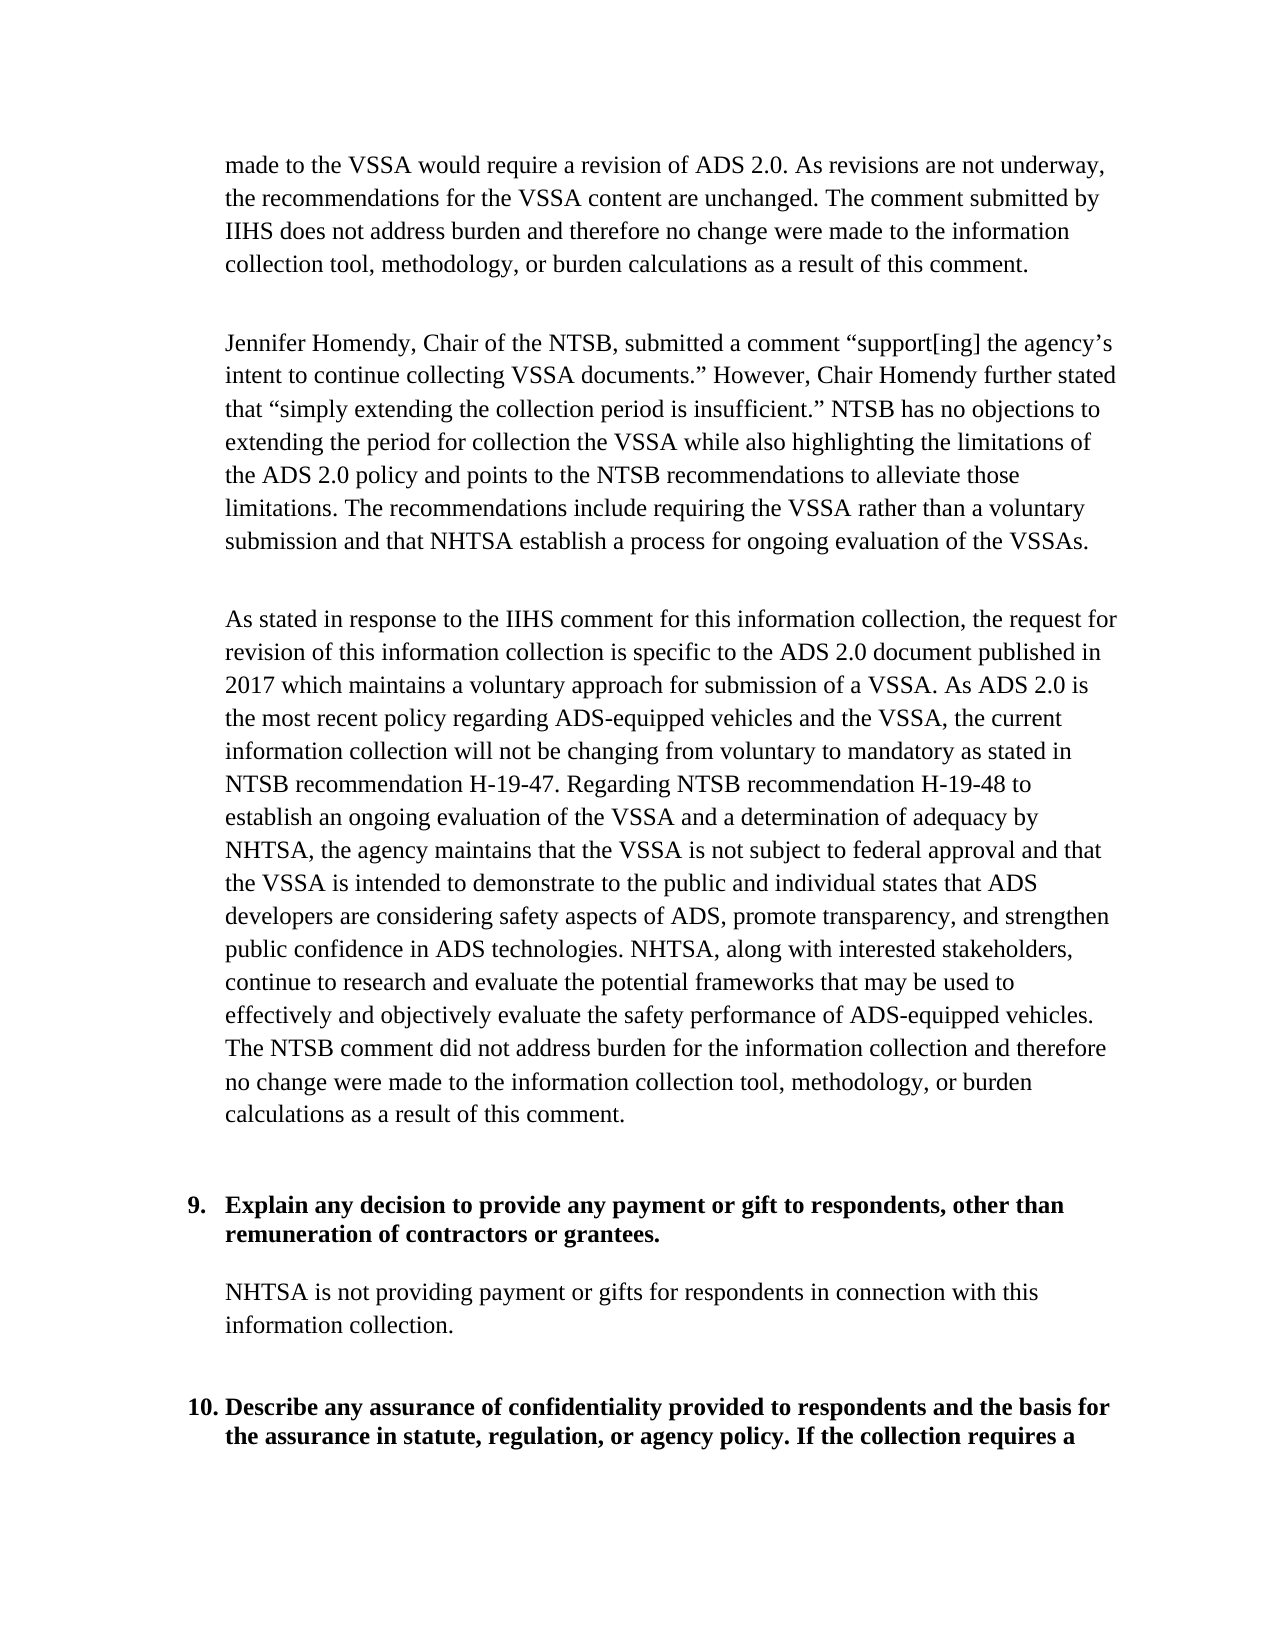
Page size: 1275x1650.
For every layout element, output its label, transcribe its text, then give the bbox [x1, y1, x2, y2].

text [225, 150, 1125, 278]
text As stated in response to the IIHS comment for this information collection, the request for revision of this information collection is specific to the ADS 2.0 document published in 2017 which maintains a voluntary approach for submission of a VSSA. As ADS 2.0 is the most recent policy regarding ADS-equipped vehicles and the VSSA, the current information collection will not be changing from voluntary to mandatory as stated in NTSB recommendation H-19-47. Regarding NTSB recommendation H-19-48 to establish an ongoing evaluation of the VSSA and a determination of adequacy by NHTSA, the agency maintains that the VSSA is not subject to federal approval and that the VSSA is intended to demonstrate to the public and individual states that ADS developers are considering safety aspects of ADS, promote transparency, and strengthen public confidence in ADS technologies. NHTSA, along with interested stakeholders, continue to research and evaluate the potential frameworks that may be used to effectively and objectively evaluate the safety performance of ADS-equipped vehicles. The NTSB comment did not address burden for the information collection and therefore no change were made to the information collection tool, methodology, or burden calculations as a result of this comment. [225, 604, 1125, 1128]
list Explain any decision to provide any payment or gift to respondents, other than remuneration of contractors or grantees. [187, 1191, 1125, 1248]
text Jennifer Homendy, Chair of the NTSB, submitted a comment “support[ing] the agency’s intent to continue collecting VSSA documents.” However, Chair Homendy further stated that “simply extending the collection period is insufficient.” NTSB has no objections to extending the period for collection the VSSA while also highlighting the limitations of the ADS 2.0 policy and points to the NTSB recommendations to alleviate those limitations. The recommendations include requiring the VSSA rather than a voluntary submission and that NHTSA establish a process for ongoing evaluation of the VSSAs. [225, 328, 1125, 554]
text NHTSA is not providing payment or gifts for respondents in connection with this information collection. [225, 1277, 1125, 1339]
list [187, 1392, 1125, 1450]
